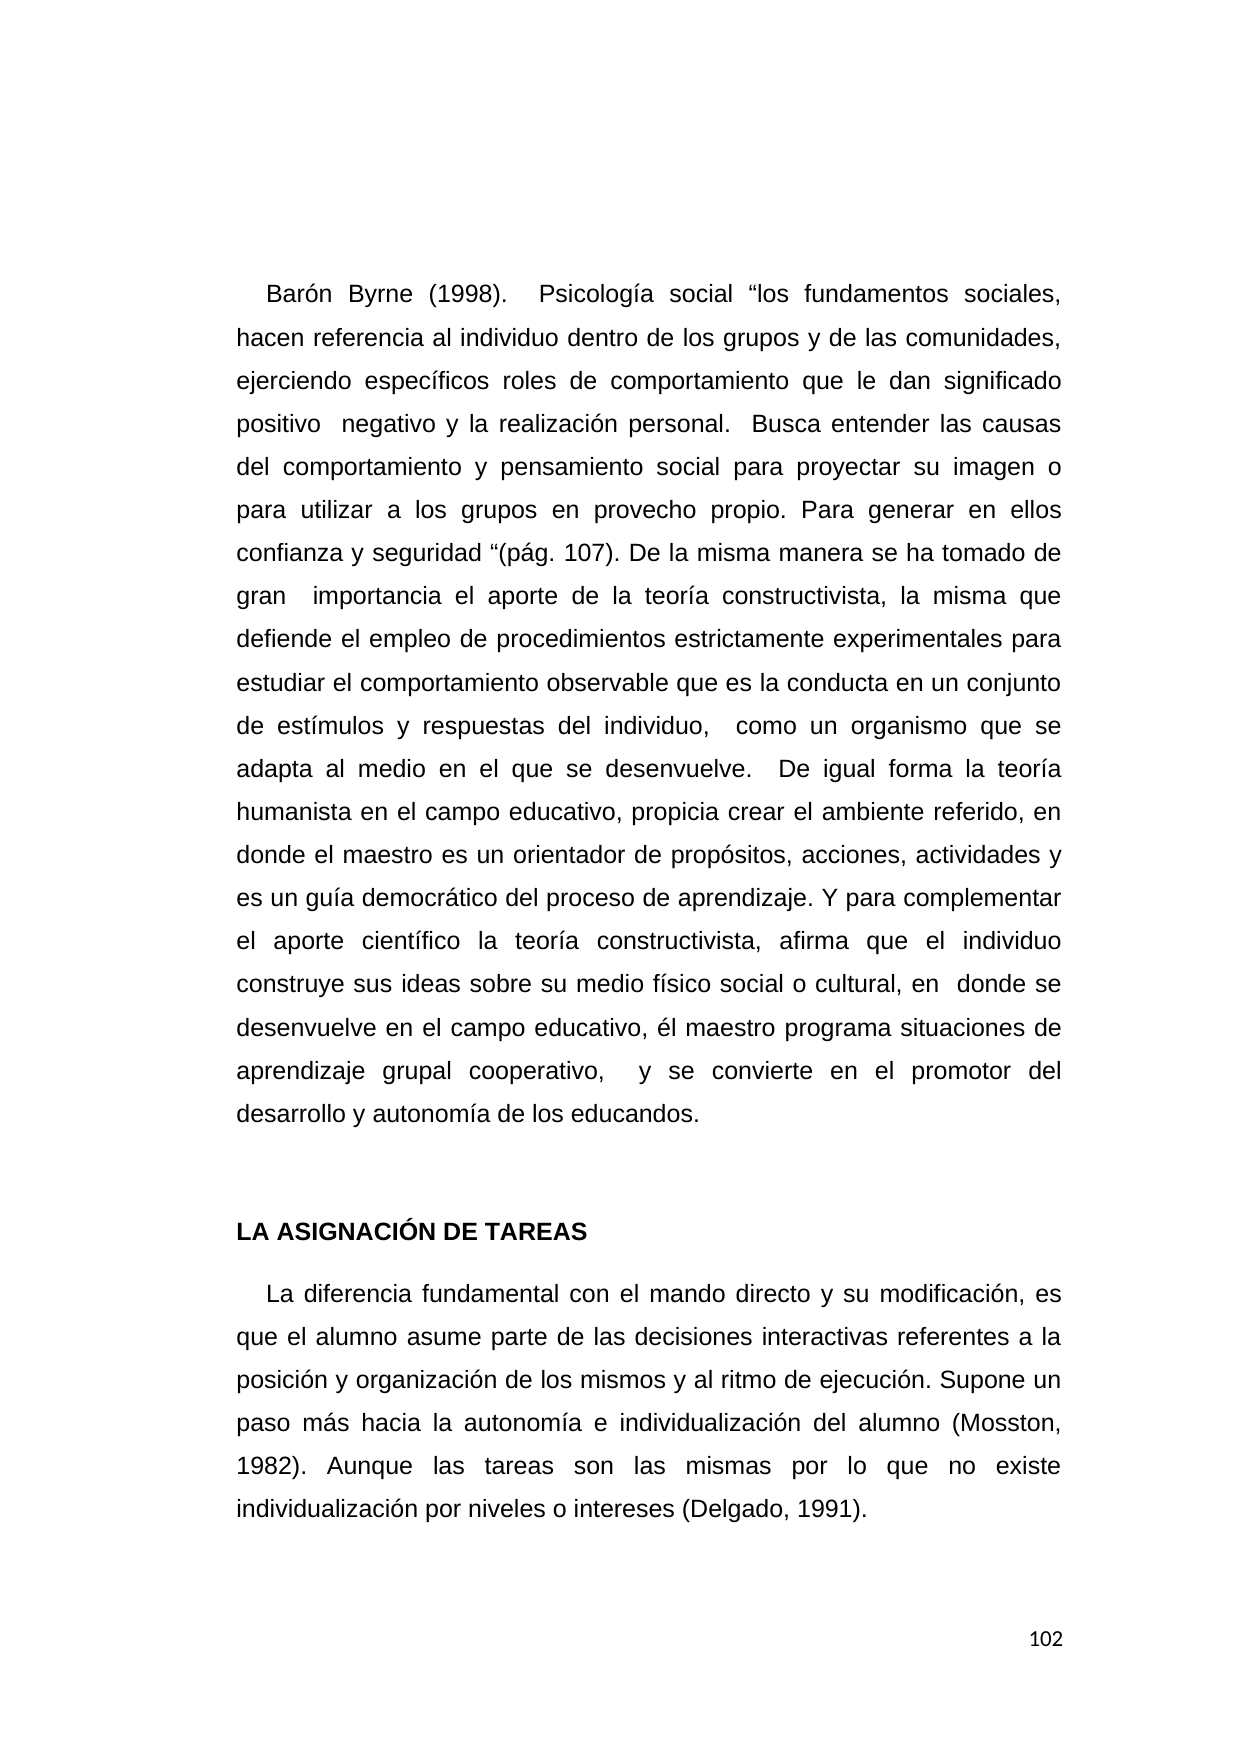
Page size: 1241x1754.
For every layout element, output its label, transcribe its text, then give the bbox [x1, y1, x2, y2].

text La diferencia fundamental con el mando directo y su modificación, es que el alumno asume parte de las decisiones interactivas referentes a la posición y organización de los mismos y al ritmo de ejecución. Supone un paso más hacia la autonomía e individualización del alumno (Mosston, 1982). Aunque las tareas son las mismas por lo que no existe individualización por niveles o intereses (Delgado, 1991). [236, 1279, 1063, 1523]
subtitle LA ASIGNACIÓN DE TAREAS [236, 1217, 1063, 1245]
text Barón Byrne (1998). Psicología social “los fundamentos sociales, hacen referencia al individuo dentro de los grupos y de las comunidades, ejerciendo específicos roles de comportamiento que le dan significado positivo negativo y la realización personal. Busca entender las causas del comportamiento y pensamiento social para proyectar su imagen o para utilizar a los grupos en provecho propio. Para generar en ellos confianza y seguridad “(pág. 107). De la misma manera se ha tomado de gran importancia el aporte de la teoría constructivista, la misma que defiende el empleo de procedimientos estrictamente experimentales para estudiar el comportamiento observable que es la conducta en un conjunto de estímulos y respuestas del individuo, como un organismo que se adapta al medio en el que se desenvuelve. De igual forma la teoría humanista en el campo educativo, propicia crear el ambiente referido, en donde el maestro es un orientador de propósitos, acciones, actividades y es un guía democrático del proceso de aprendizaje. Y para complementar el aporte científico la teoría constructivista, afirma que el individuo construye sus ideas sobre su medio físico social o cultural, en donde se desenvuelve en el campo educativo, él maestro programa situaciones de aprendizaje grupal cooperativo, y se convierte en el promotor del desarrollo y autonomía de los educandos. [236, 279, 1063, 1127]
